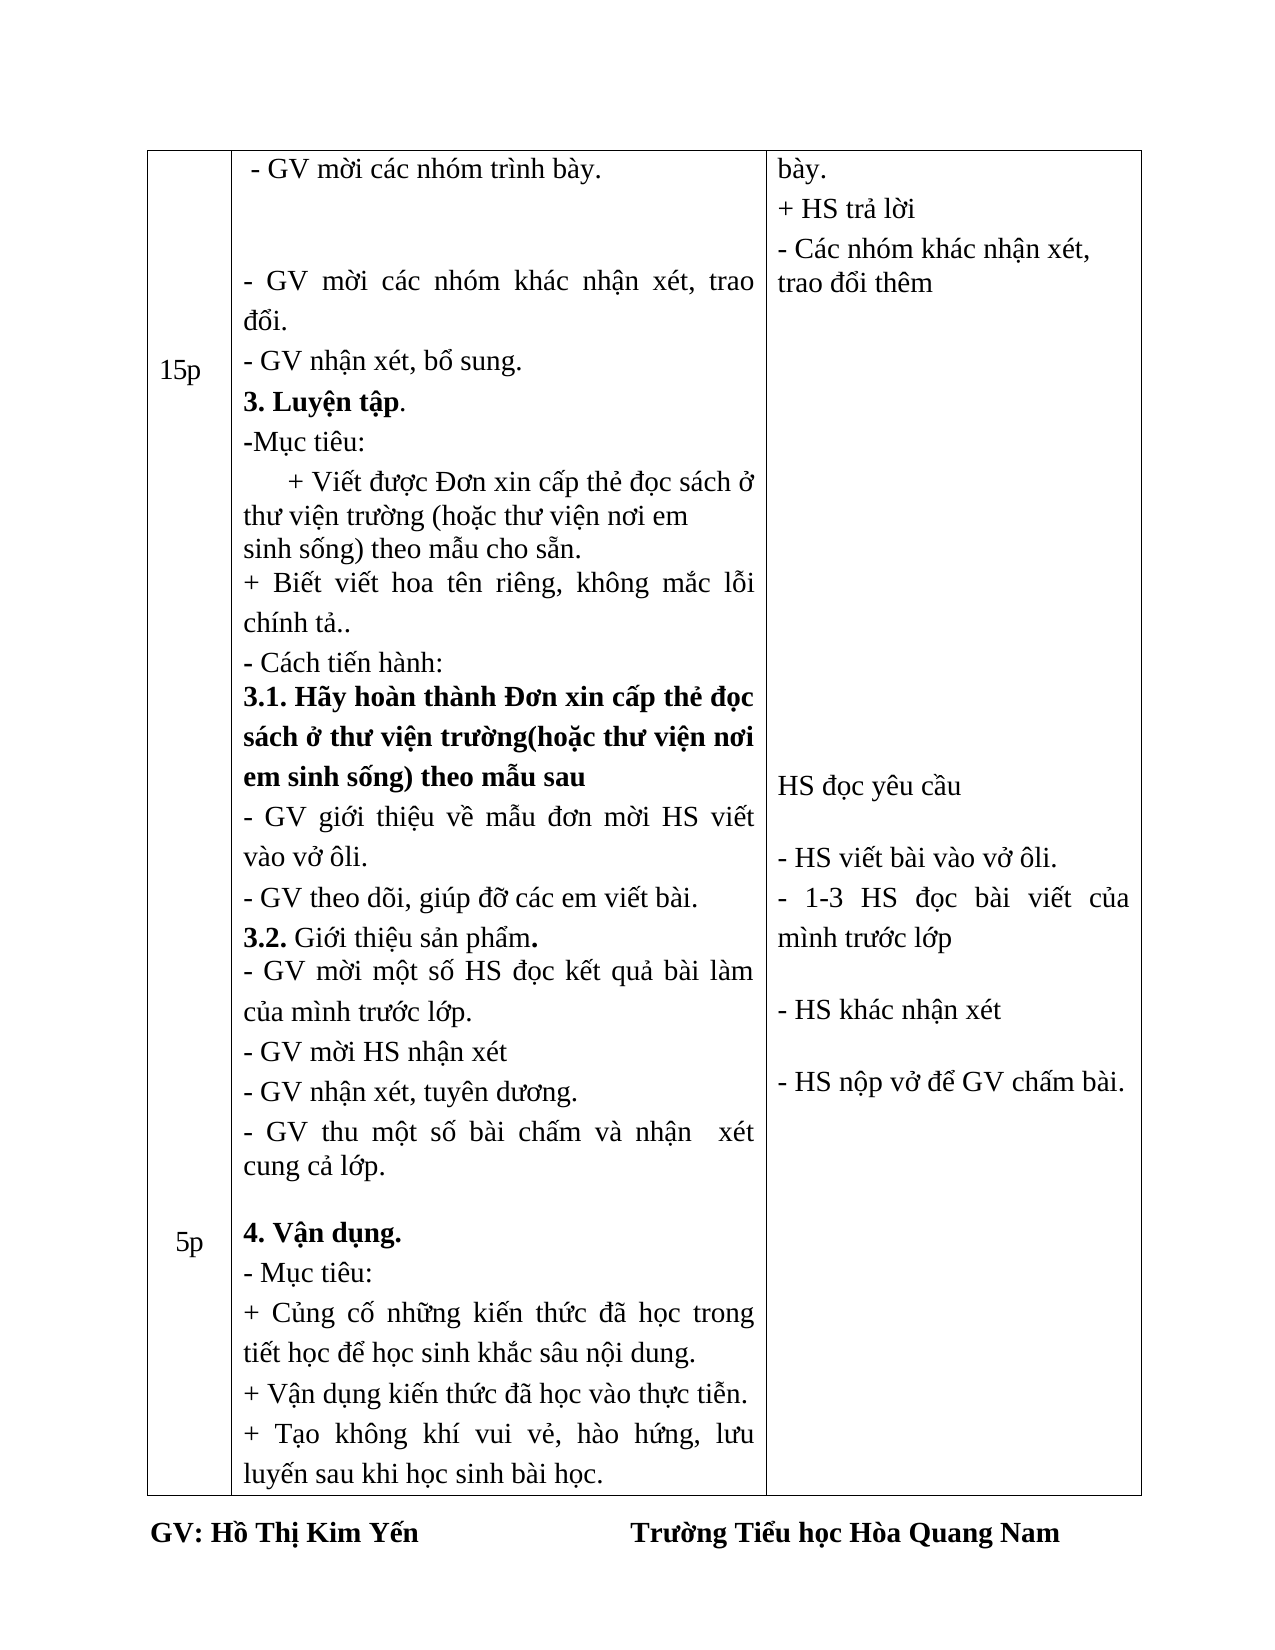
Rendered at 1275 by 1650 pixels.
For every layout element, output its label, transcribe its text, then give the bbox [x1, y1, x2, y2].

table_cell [232, 151, 766, 1495]
table_cell 5p 10p 15p 5p [148, 151, 231, 1495]
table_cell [767, 151, 1141, 1495]
